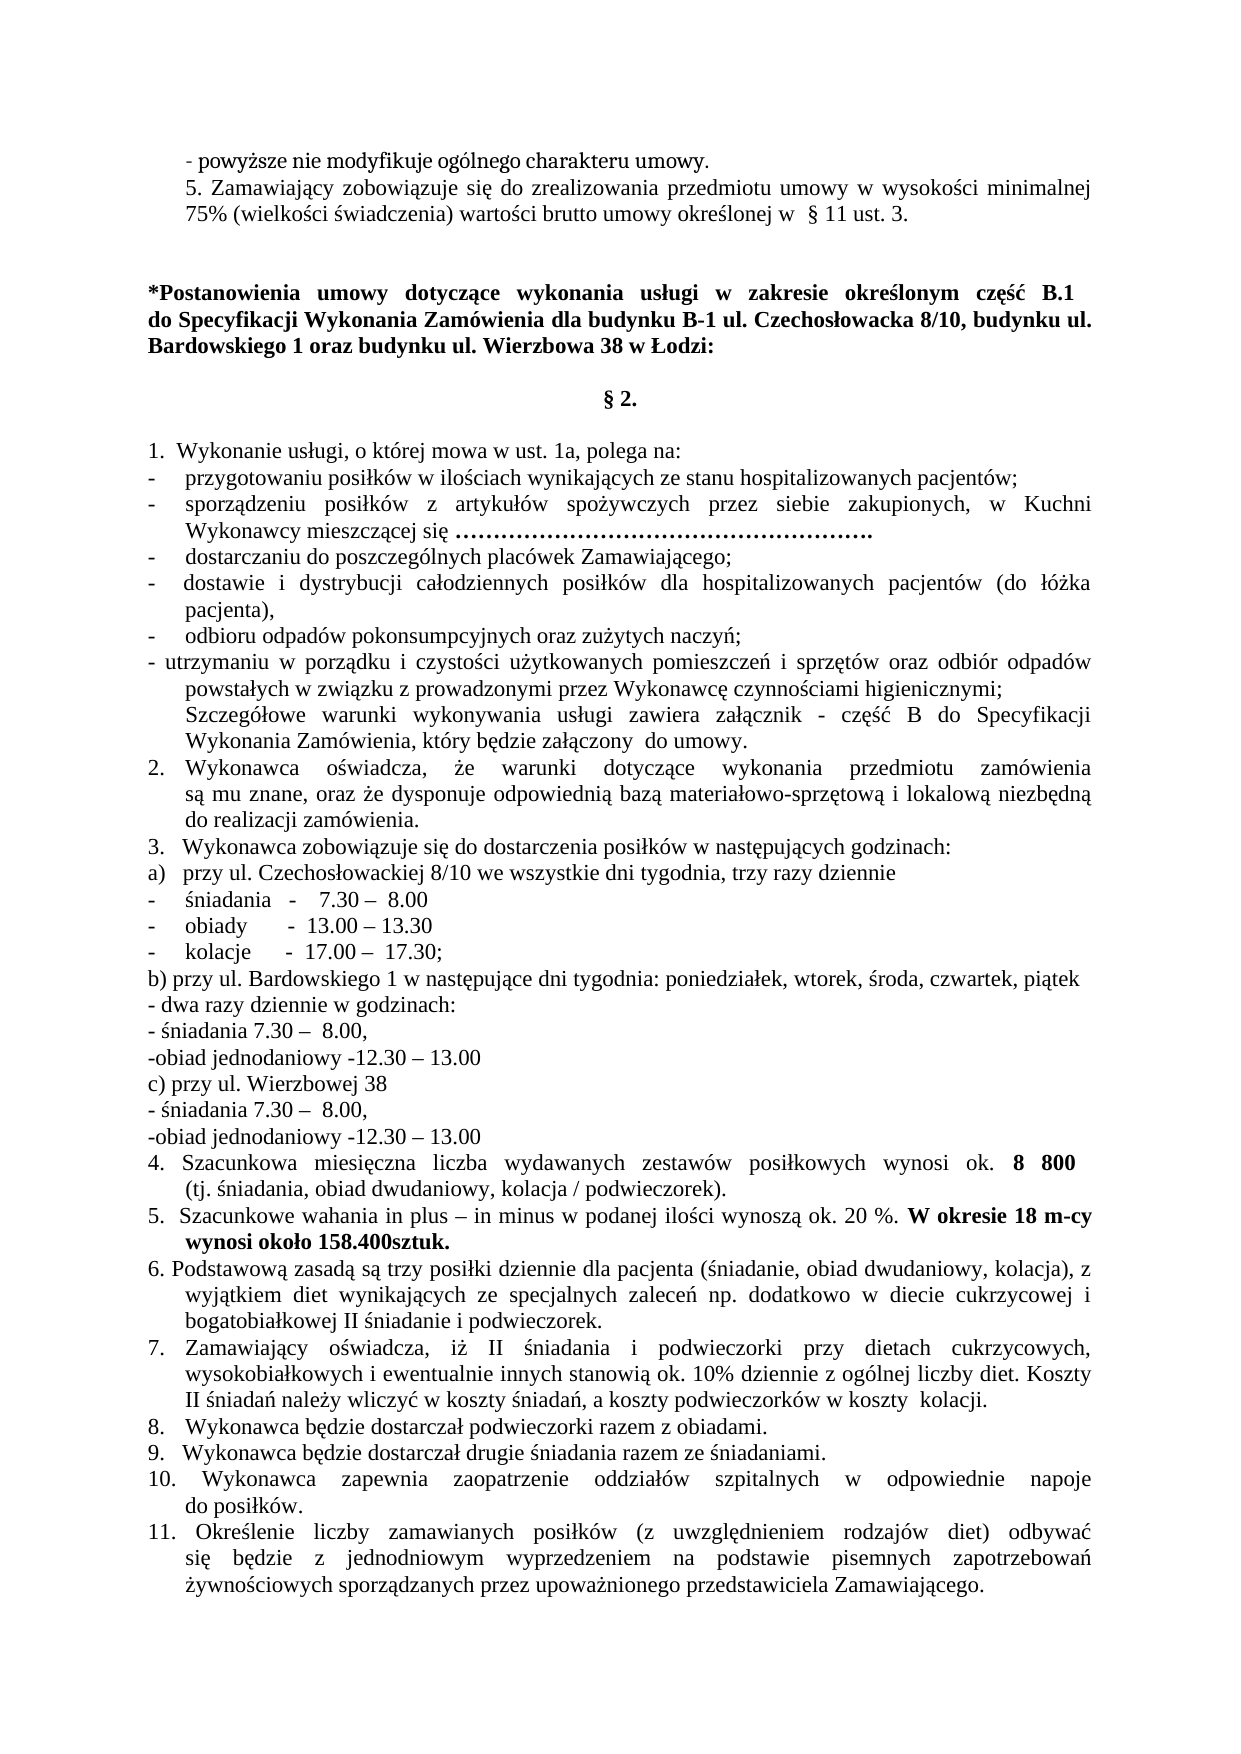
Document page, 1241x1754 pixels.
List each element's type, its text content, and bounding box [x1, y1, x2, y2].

text 4. Szacunkowa miesięczna liczba wydawanych zestawów posiłkowych wynosi ok. 8 800 (tj. śniadania, obiad dwudaniowy, kolacja / podwieczorek). [148, 1149, 1092, 1202]
text - odbioru odpadów pokonsumpcyjnych oraz zużytych naczyń; [148, 622, 1092, 648]
list - powyższe nie modyfikuje ogólnego charakteru umowy. [185, 148, 1092, 174]
text - dostawie i dystrybucji całodziennych posiłków dla hospitalizowanych pacjentów (do łóżka pacjenta), [148, 569, 1092, 622]
list śniadania - 7.30 – 8.00 [148, 886, 1092, 912]
text b) przy ul. Bardowskiego 1 w następujące dni tygodnia: poniedziałek, wtorek, środa, czwartek, piątek - dwa razy dziennie w godzinach: - śniadania 7.30 – 8.00, -obiad jednodaniowy -12.30 – 13.00 [148, 965, 1092, 1070]
text 9. Wykonawca będzie dostarczał drugie śniadania razem ze śniadaniami. [148, 1439, 1092, 1465]
text 2. [148, 385, 1092, 411]
list kolacje - 17.00 – 17.30; [148, 938, 1092, 965]
text - przygotowaniu posiłków w ilościach wynikających ze stanu hospitalizowanych pacjentów; [148, 464, 1092, 490]
text c) przy ul. Wierzbowej 38 [148, 1070, 1092, 1096]
text 1. Wykonanie usługi, o której mowa w ust. 1a, polega na: [148, 438, 1092, 464]
text 11. Określenie liczby zamawianych posiłków (z uwzględnieniem rodzajów diet) odbywać się będzie z jednodniowym wyprzedzeniem na podstawie pisemnych zapotrzebowań żywnościowych sporządzanych przez upoważnionego przedstawiciela Zamawiającego. [148, 1518, 1092, 1597]
text - sporządzeniu posiłków z artykułów spożywczych przez siebie zakupionych, w Kuchni Wykonawcy mieszczącej się ………………………………………………. [148, 490, 1092, 543]
text - śniadania 7.30 – 8.00, -obiad jednodaniowy -12.30 – 13.00 [148, 1096, 1092, 1149]
text 2. Wykonawca oświadcza, że warunki dotyczące wykonania przedmiotu zamówienia są mu znane, oraz że dysponuje odpowiednią bazą materiałowo-sprzętową i lokalową niezbędną do realizacji zamówienia. [148, 754, 1092, 833]
list obiady - 13.00 – 13.30 [148, 912, 1092, 938]
text - utrzymaniu w porządku i czystości użytkowanych pomieszczeń i sprzętów oraz odbiór odpadów powstałych w związku z prowadzonymi przez Wykonawcę czynnościami higienicznymi; [148, 648, 1092, 701]
text 3. Wykonawca zobowiązuje się do dostarczenia posiłków w następujących godzinach: [148, 833, 1092, 859]
text *Postanowienia umowy dotyczące wykonania usługi w zakresie określonym część B.1 do Specyfikacji Wykonania Zamówienia dla budynku B-1 ul. Czechosłowacka 8/10, budynku ul. Bardowskiego 1 oraz budynku ul. Wierzbowa 38 w Łodzi: [148, 279, 1092, 358]
list 5. Zamawiający zobowiązuje się do zrealizowania przedmiotu umowy w wysokości minimalnej 75% (wielkości świadczenia) wartości brutto umowy określonej w 11 ust. 3. [185, 174, 1092, 227]
text 6. Podstawową zasadą są trzy posiłki dziennie dla pacjenta (śniadanie, obiad dwudaniowy, kolacja), z wyjątkiem diet wynikających ze specjalnych zaleceń np. dodatkowo w diecie cukrzycowej i bogatobiałkowej II śniadanie i podwieczorek. [148, 1254, 1092, 1334]
text a) przy ul. Czechosłowackiej 8/10 we wszystkie dni tygodnia, trzy razy dziennie [148, 859, 1092, 886]
text 8. Wykonawca będzie dostarczał podwieczorki razem z obiadami. [148, 1413, 1092, 1439]
text 5. Szacunkowe wahania in plus – in minus w podanej ilości wynoszą ok. 20 %. W okresie 18 m-cy wynosi około 158.400sztuk. [148, 1202, 1092, 1254]
text 7. Zamawiający oświadcza, iż II śniadania i podwieczorki przy dietach cukrzycowych, wysokobiałkowych i ewentualnie innych stanowią ok. 10% dziennie z ogólnej liczby diet. Koszty II śniadań należy wliczyć w koszty śniadań, a koszty podwieczorków w koszty kolacji. [148, 1334, 1092, 1413]
text 10. Wykonawca zapewnia zaopatrzenie oddziałów szpitalnych w odpowiednie napoje do posiłków. [148, 1465, 1092, 1518]
text Szczegółowe warunki wykonywania usługi zawiera załącznik - część B do Specyfikacji Wykonania Zamówienia, który będzie załączony do umowy. [185, 701, 1092, 754]
text - dostarczaniu do poszczególnych placówek Zamawiającego; [148, 543, 1092, 569]
